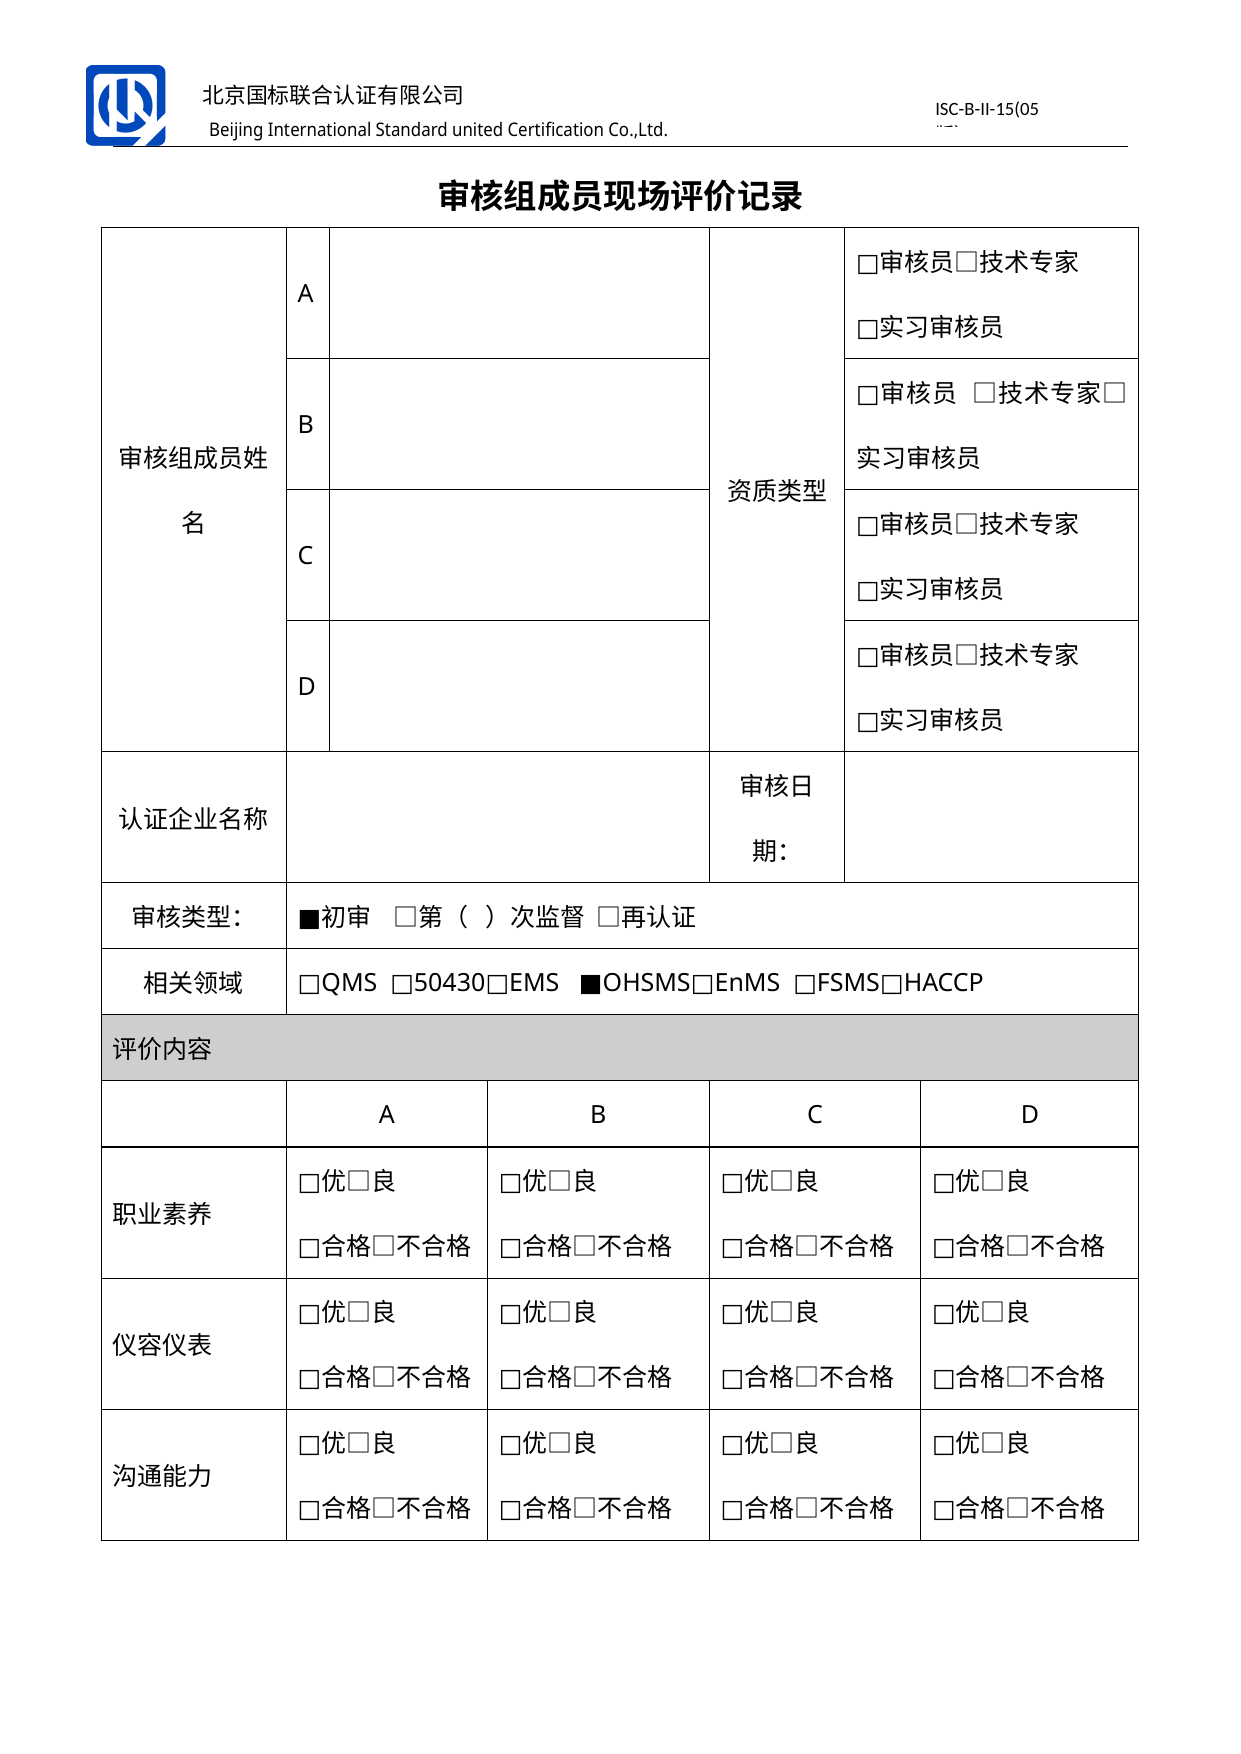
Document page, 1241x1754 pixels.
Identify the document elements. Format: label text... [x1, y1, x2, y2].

table_header 审核组成员姓名 [102, 228, 286, 751]
table_header A [287, 228, 329, 358]
table_cell [330, 359, 709, 489]
table_cell B [287, 359, 329, 489]
table_cell 仪容仪表 [102, 1279, 286, 1408]
table_cell □优□良 □合格□不合格 [921, 1410, 1138, 1539]
table_cell [330, 490, 709, 620]
table_cell 评价内容 [102, 1015, 1138, 1080]
table_cell C [287, 490, 329, 620]
table_cell □优□良 □合格□不合格 [710, 1279, 920, 1408]
table_cell □审核员 □技术专家□实习审核员 [845, 359, 1138, 489]
table_cell 相关领域 [102, 949, 286, 1014]
table_cell □优□良 □合格□不合格 [287, 1148, 487, 1277]
table_cell B [488, 1081, 709, 1146]
table_cell D [921, 1081, 1138, 1146]
table_cell 审核类型： [102, 883, 286, 948]
table_cell □审核员□技术专家 □实习审核员 [845, 490, 1138, 620]
table_cell □优□良 □合格□不合格 [921, 1279, 1138, 1408]
text 审核组成员现场评价记录 [112, 162, 1128, 227]
table_cell [287, 752, 709, 882]
table_cell [845, 752, 1138, 882]
table_cell □优□良 □合格□不合格 [488, 1148, 709, 1277]
table_cell 职业素养 [102, 1148, 286, 1277]
table_cell □优□良 □合格□不合格 [488, 1410, 709, 1539]
table_cell □审核员□技术专家 □实习审核员 [845, 621, 1138, 751]
table_header 资质类型 [710, 228, 844, 751]
table_cell A [287, 1081, 487, 1146]
table_header □审核员□技术专家 □实习审核员 [845, 228, 1138, 358]
table_cell D [287, 621, 329, 751]
table_cell □QMS □50430□EMS ■OHSMS□EnMS □FSMS□HACCP [287, 949, 1138, 1014]
table_cell □优□良 □合格□不合格 [710, 1410, 920, 1539]
table_cell [102, 1081, 286, 1146]
table_cell 审核日期： [710, 752, 844, 882]
table_cell ■初审 □第（ ）次监督 □再认证 [287, 883, 1138, 948]
table_cell 认证企业名称 [102, 752, 286, 882]
table_cell [330, 621, 709, 751]
table_cell 沟通能力 [102, 1410, 286, 1539]
table_cell □优□良 □合格□不合格 [488, 1279, 709, 1408]
table_cell □优□良 □合格□不合格 [921, 1148, 1138, 1277]
table_cell □优□良 □合格□不合格 [287, 1410, 487, 1539]
table_cell □优□良 □合格□不合格 [287, 1279, 487, 1408]
table_header [330, 228, 709, 358]
picture [86, 65, 166, 146]
table_cell C [710, 1081, 920, 1146]
table_cell □优□良 □合格□不合格 [710, 1148, 920, 1277]
